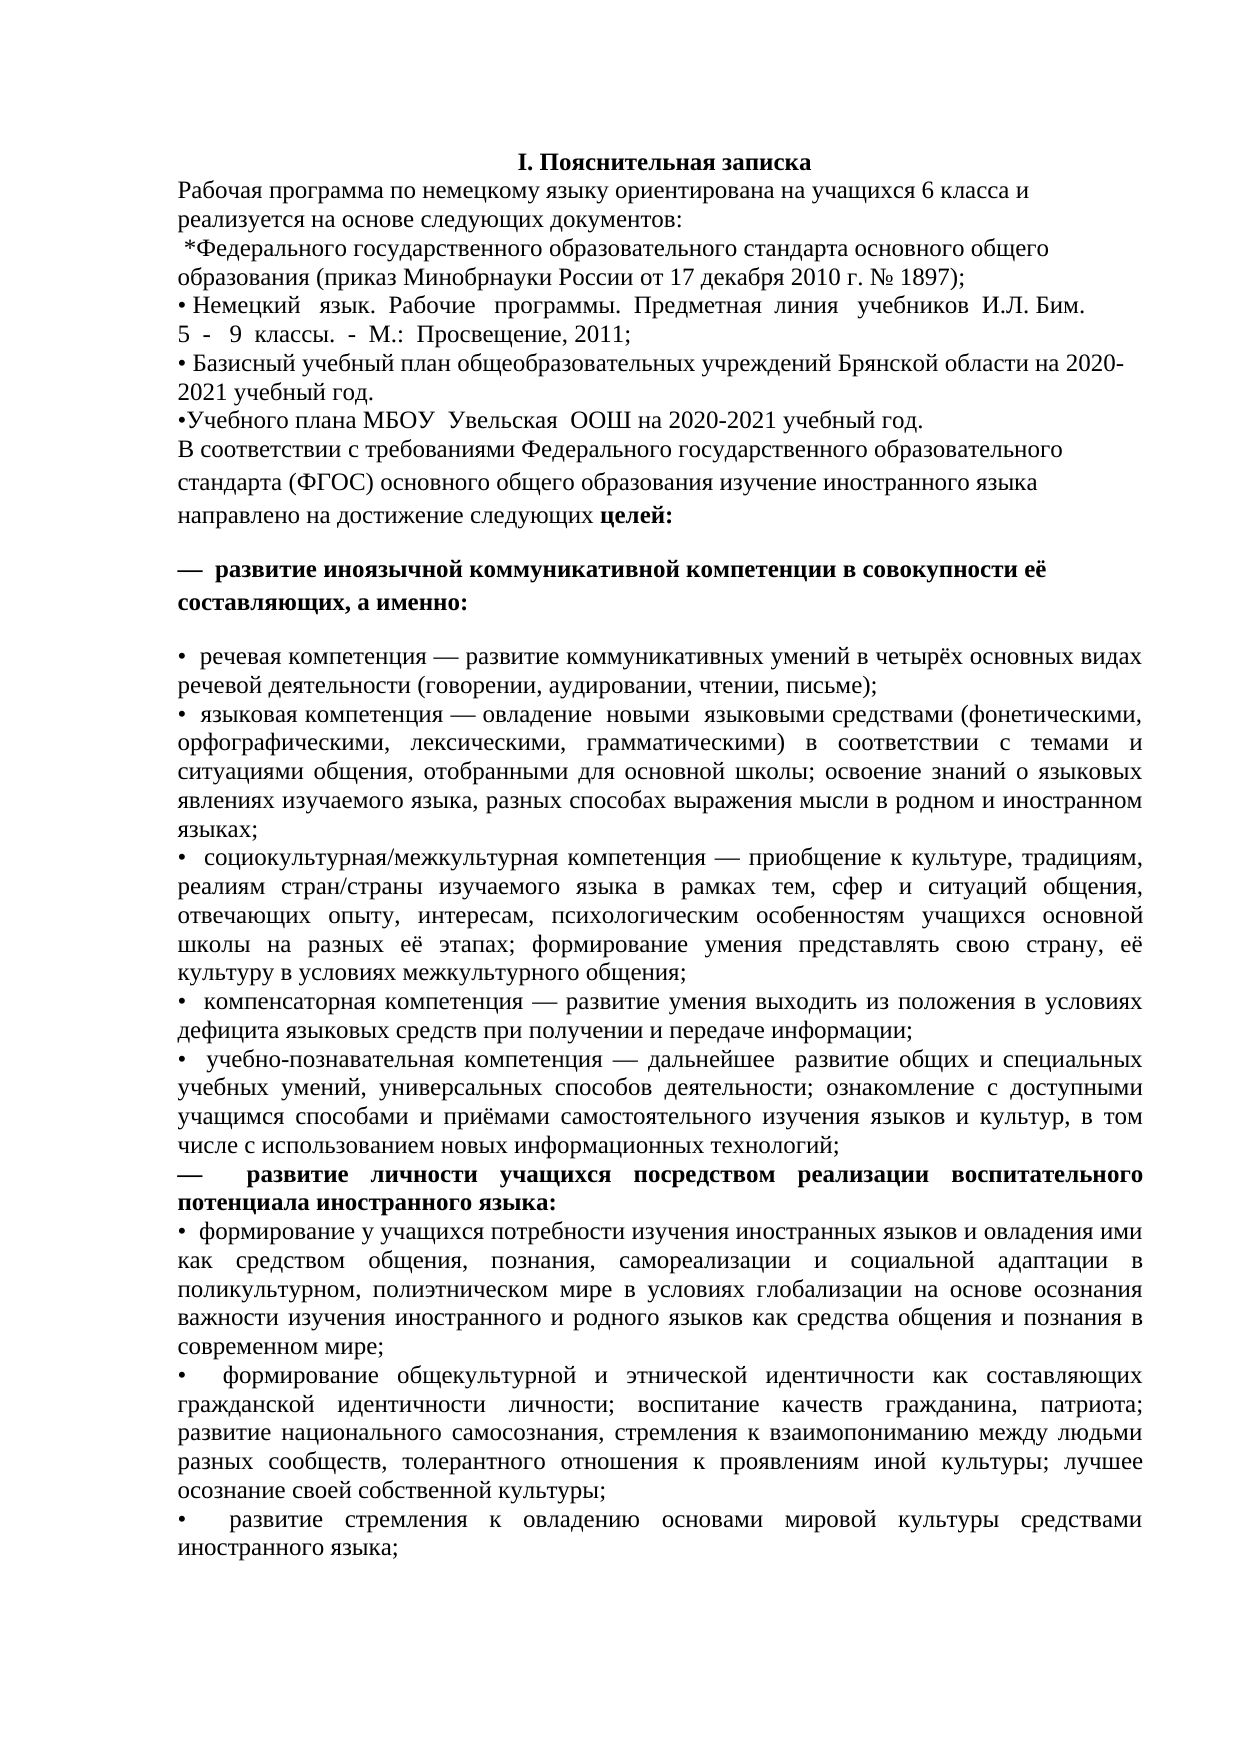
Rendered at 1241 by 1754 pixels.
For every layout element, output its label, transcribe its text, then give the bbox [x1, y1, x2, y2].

text — развитие иноязычной коммуникативной компетенции в совокупности её составляющих, а именно: [177, 554, 1152, 616]
text • речевая компетенция — развитие коммуникативных умений в четырёх основных видах речевой деятельности (говорении, аудировании, чтении, письме); [177, 641, 1144, 699]
text *Федерального государственного образовательного стандарта основного общего [177, 233, 1152, 262]
text В соответствии с требованиями Федерального государственного образовательного стандарта (ФГОС) основного общего образования изучение иностранного языка направлено на достижение следующих целей: [177, 434, 1152, 529]
text • компенсаторная компетенция — развитие умения выходить из положения в условиях дефицита языковых средств при получении и передаче информации; [177, 986, 1144, 1044]
text • Базисный учебный план общеобразовательных учреждений Брянской области на 2020-2021 учебный год. [177, 348, 1152, 406]
text • формирование общекультурной и этнической идентичности как составляющих гражданской идентичности личности; воспитание качеств гражданина, патриота; развитие национального самосознания, стремления к взаимопониманию между людьми разных сообществ, толерантного отношения к проявлениям иной культуры; лучшее осознание своей собственной культуры; [177, 1360, 1144, 1504]
text • развитие стремления к овладению основами мировой культуры средствами иностранного языка; [177, 1504, 1144, 1561]
text 5 - 9 классы. - М.: Просвещение, 2011; [177, 319, 1152, 348]
text •Учебного плана МБОУ Увельская ООШ на 2020-2021 учебный год. [177, 406, 1152, 434]
text • Немецкий язык. Рабочие программы. Предметная линия учебников И.Л. Бим. [177, 291, 1152, 319]
text • социокультурная/межкультурная компетенция — приобщение к культуре, традициям, реалиям стран/страны изучаемого языка в рамках тем, сфер и ситуаций общения, отвечающих опыту, интересам, психологическим особенностям учащихся основной школы на разных её этапах; формирование умения представлять свою страну, её культуру в условиях межкультурного общения; [177, 842, 1144, 986]
text образования (приказ Минобрнауки России от 17 декабря 2010 г. № 1897); [177, 262, 1152, 291]
text • учебно-познавательная компетенция — дальнейшее развитие общих и специальных учебных умений, универсальных способов деятельности; ознакомление с доступными учащимся способами и приёмами самостоятельного изучения языков и культур, в том числе с использованием новых информационных технологий; [177, 1044, 1144, 1159]
text I. Пояснительная записка [177, 147, 1152, 176]
text — развитие личности учащихся посредством реализации воспитательного потенциала иностранного языка: [177, 1159, 1144, 1216]
text • языковая компетенция — овладение новыми языковыми средствами (фонетическими, орфографическими, лексическими, грамматическими) в соответствии с темами и ситуациями общения, отобранными для основной школы; освоение знаний о языковых явлениях изучаемого языка, разных способах выражения мысли в родном и иностранном языках; [177, 699, 1144, 842]
text • формирование у учащихся потребности изучения иностранных языков и овладения ими как средством общения, познания, самореализации и социальной адаптации в поликультурном, полиэтническом мире в условиях глобализации на основе осознания важности изучения иностранного и родного языков как средства общения и познания в современном мире; [177, 1216, 1144, 1360]
text Рабочая программа по немецкому языку ориентирована на учащихся 6 класса и реализуется на основе следующих документов: [177, 176, 1152, 233]
